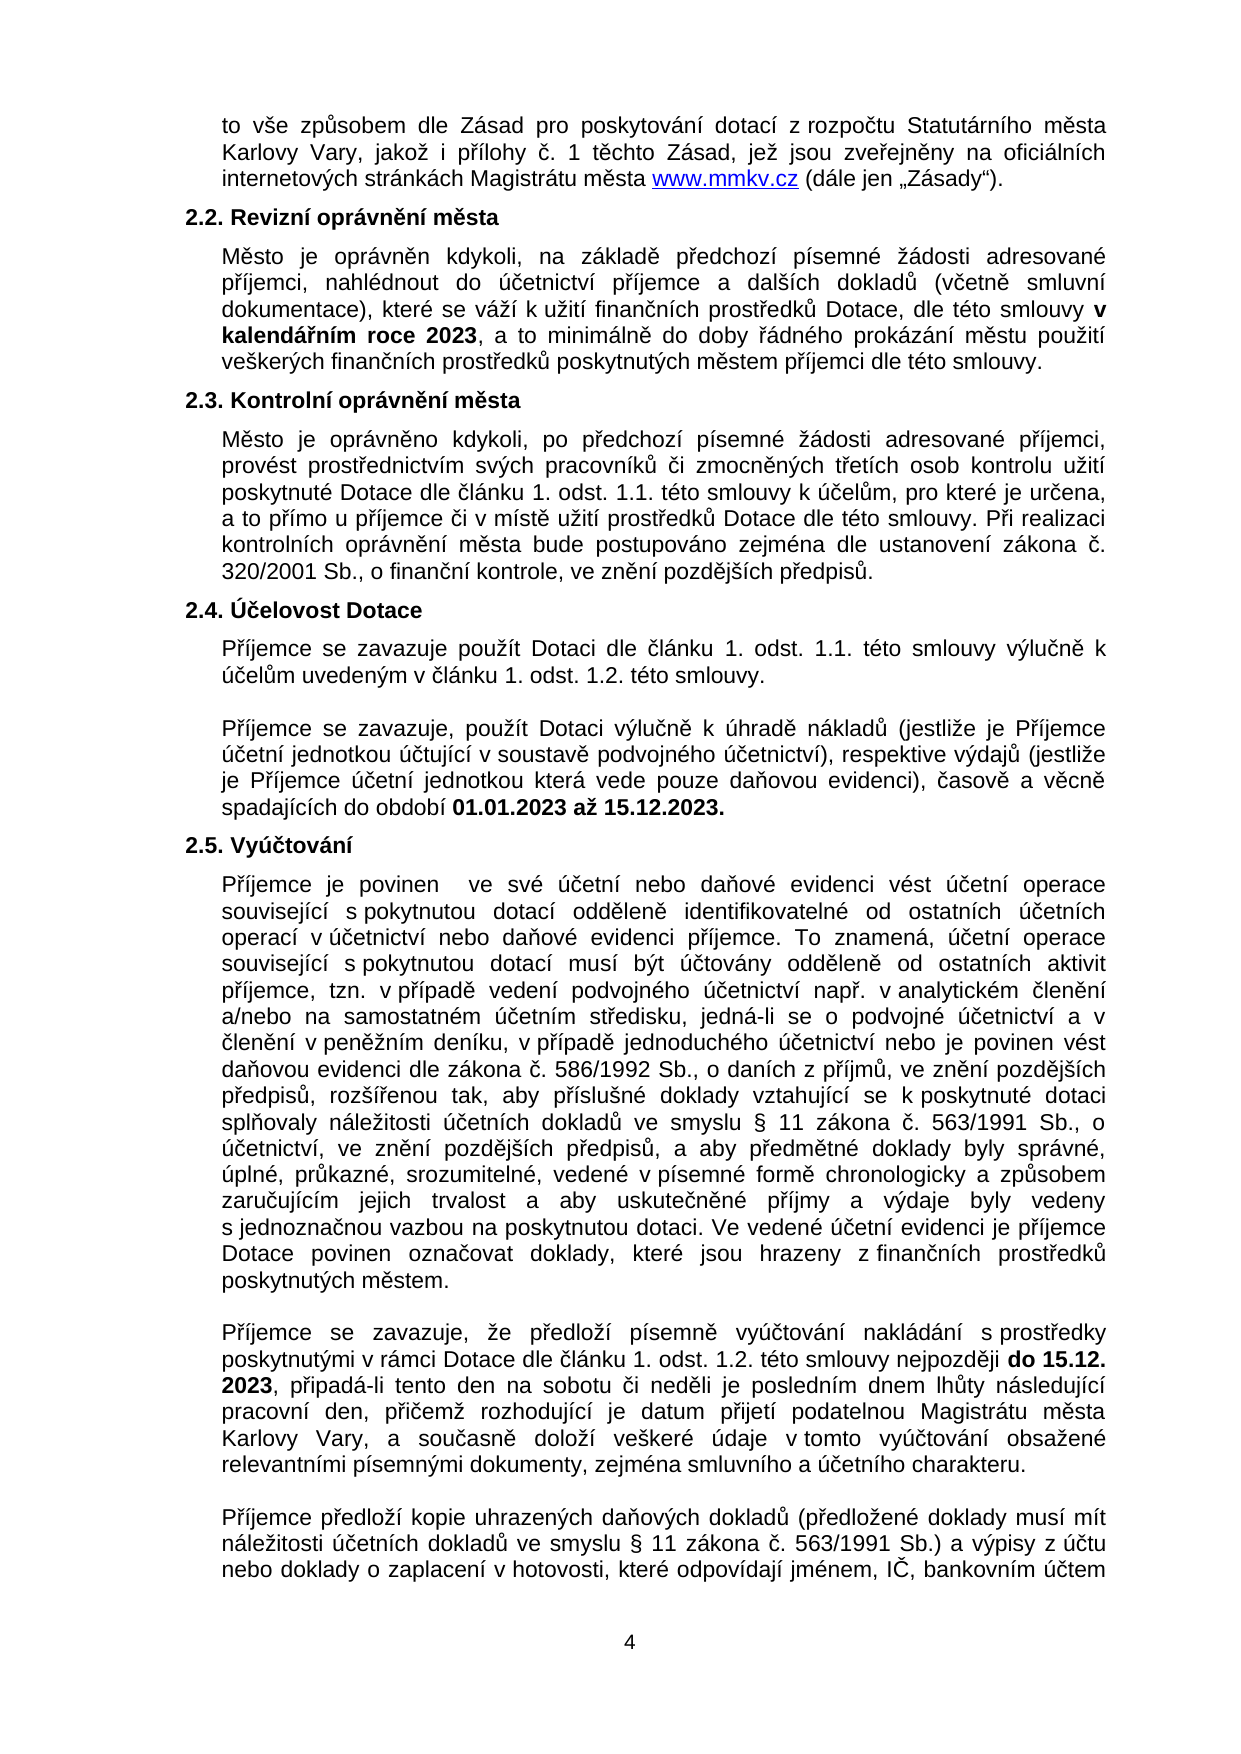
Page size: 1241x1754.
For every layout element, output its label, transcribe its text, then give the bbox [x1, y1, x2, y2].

text Příjemce se zavazuje, že předloží písemně vyúčtování nakládání s prostředky poskytnutými v rámci Dotace dle článku 1. odst. 1.2. této smlouvy nejpozději do 15.12. 2023, připadá-li tento den na sobotu či neděli je posledním dnem lhůty následující pracovní den, přičemž rozhodující je datum přijetí podatelnou Magistrátu města Karlovy Vary, a současně doloží veškeré údaje v tomto vyúčtování obsažené relevantními písemnými dokumenty, zejména smluvního a účetního charakteru. [221, 1319, 1106, 1477]
text Účelovost Dotace [185, 597, 1106, 623]
list Město je oprávněno kdykoli, po předchozí písemné žádosti adresované příjemci, provést prostřednictvím svých pracovníků či zmocněných třetích osob kontrolu užití poskytnuté Dotace dle článku 1. odst. 1.1. této smlouvy k účelům, pro které je určena, a to přímo u příjemce či v místě užití prostředků Dotace dle této smlouvy. Při realizaci kontrolních oprávnění města bude postupováno zejména dle ustanovení zákona č. 320/2001 Sb., o finanční kontrole, ve znění pozdějších předpisů. [221, 426, 1106, 584]
text Revizní oprávnění města [185, 204, 1106, 230]
text Kontrolní oprávnění města [185, 387, 1106, 413]
text Vyúčtování [185, 832, 1106, 859]
list Město je oprávněn kdykoli, na základě předchozí písemné žádosti adresované příjemci, nahlédnout do účetnictví příjemce a dalších dokladů (včetně smluvní dokumentace), které se váží k užití finančních prostředků Dotace, dle této smlouvy v kalendářním roce 2023, a to minimálně do doby řádného prokázání městu použití veškerých finančních prostředků poskytnutých městem příjemci dle této smlouvy. [221, 243, 1106, 374]
list Příjemce se zavazuje použít Dotaci dle článku 1. odst. 1.1. této smlouvy výlučně k účelům uvedeným v článku 1. odst. 1.2. této smlouvy. [221, 635, 1106, 688]
list Příjemce se zavazuje, použít Dotaci výlučně k úhradě nákladů (jestliže je Příjemce účetní jednotkou účtující v soustavě podvojného účetnictví), respektive výdajů (jestliže je Příjemce účetní jednotkou která vede pouze daňovou evidenci), časově a věcně spadajících do období 01.01.2023 až 15.12.2023. [221, 714, 1106, 820]
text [221, 1504, 1106, 1583]
list Příjemce je povinen ve své účetní nebo daňové evidenci vést účetní operace související s pokytnutou dotací odděleně identifikovatelné od ostatních účetních operací v účetnictví nebo daňové evidenci příjemce. To znamená, účetní operace související s pokytnutou dotací musí být účtovány odděleně od ostatních aktivit příjemce, tzn. v případě vedení podvojného účetnictví např. v analytickém členění a/nebo na samostatném účetním středisku, jedná-li se o podvojné účetnictví a v členění v peněžním deníku, v případě jednoduchého účetnictví nebo je povinen vést daňovou evidenci dle zákona č. 586/1992 Sb., o daních z příjmů, ve znění pozdějších předpisů, rozšířenou tak, aby příslušné doklady vztahující se k poskytnuté dotaci splňovaly náležitosti účetních dokladů ve smyslu § 11 zákona č. 563/1991 Sb., o účetnictví, ve znění pozdějších předpisů, a aby předmětné doklady byly správné, úplné, průkazné, srozumitelné, vedené v písemné formě chronologicky a způsobem zaručujícím jejich trvalost a aby uskutečněné příjmy a výdaje byly vedeny s jednoznačnou vazbou na poskytnutou dotaci. Ve vedené účetní evidenci je příjemce Dotace povinen označovat doklady, které jsou hrazeny z finančních prostředků poskytnutých městem. [221, 871, 1106, 1293]
text to vše způsobem dle Zásad pro poskytování dotací z rozpočtu Statutárního města Karlovy Vary, jakož i přílohy č. 1 těchto Zásad, jež jsou zveřejněny na oficiálních internetových stránkách Magistrátu města www.mmkv.cz (dále jen „Zásady“). [222, 112, 1106, 191]
